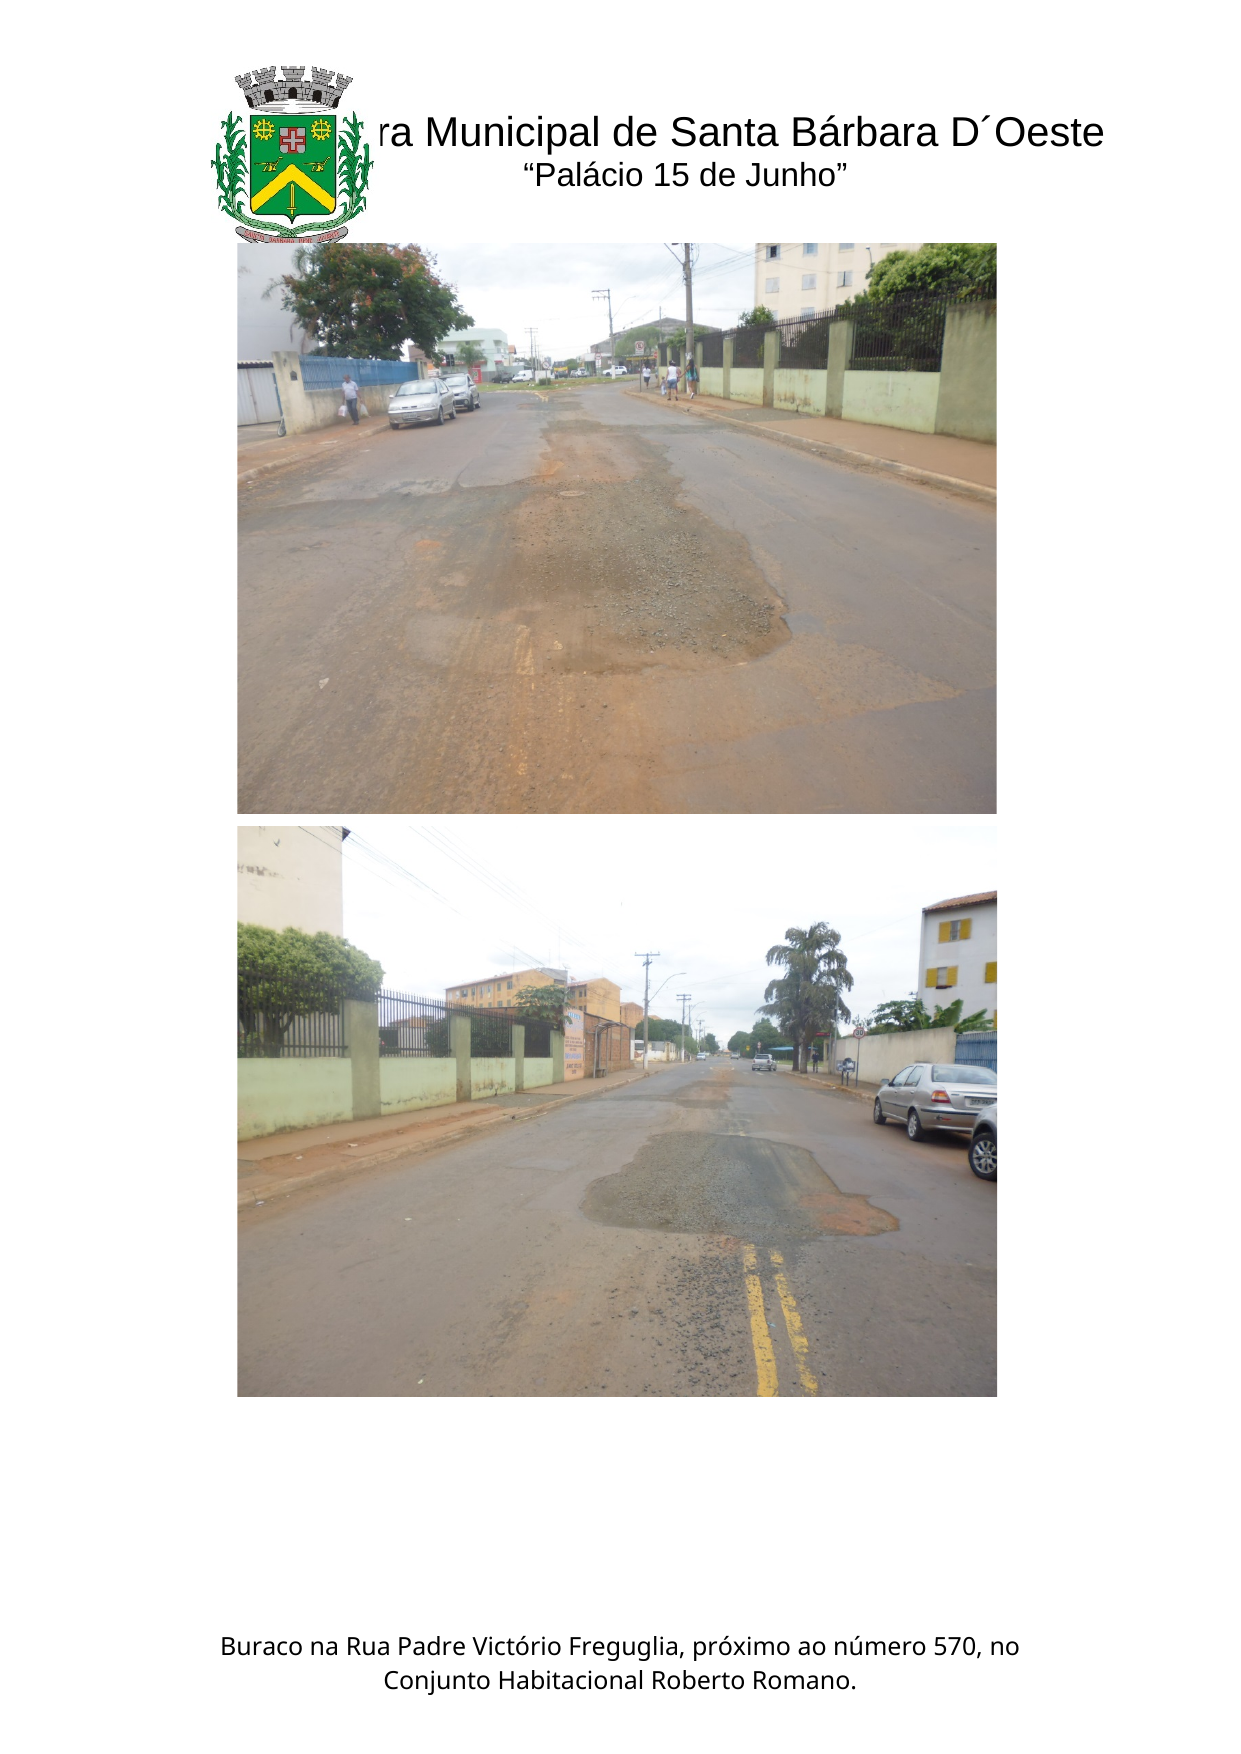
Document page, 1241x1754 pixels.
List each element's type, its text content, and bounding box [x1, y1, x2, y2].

picture [210, 66, 997, 814]
picture [237, 826, 998, 1397]
text Buraco na Rua Padre Victório Freguglia, próximo ao número 570, no Conjunto Habitacional Roberto Romano. [177, 1628, 1063, 1696]
